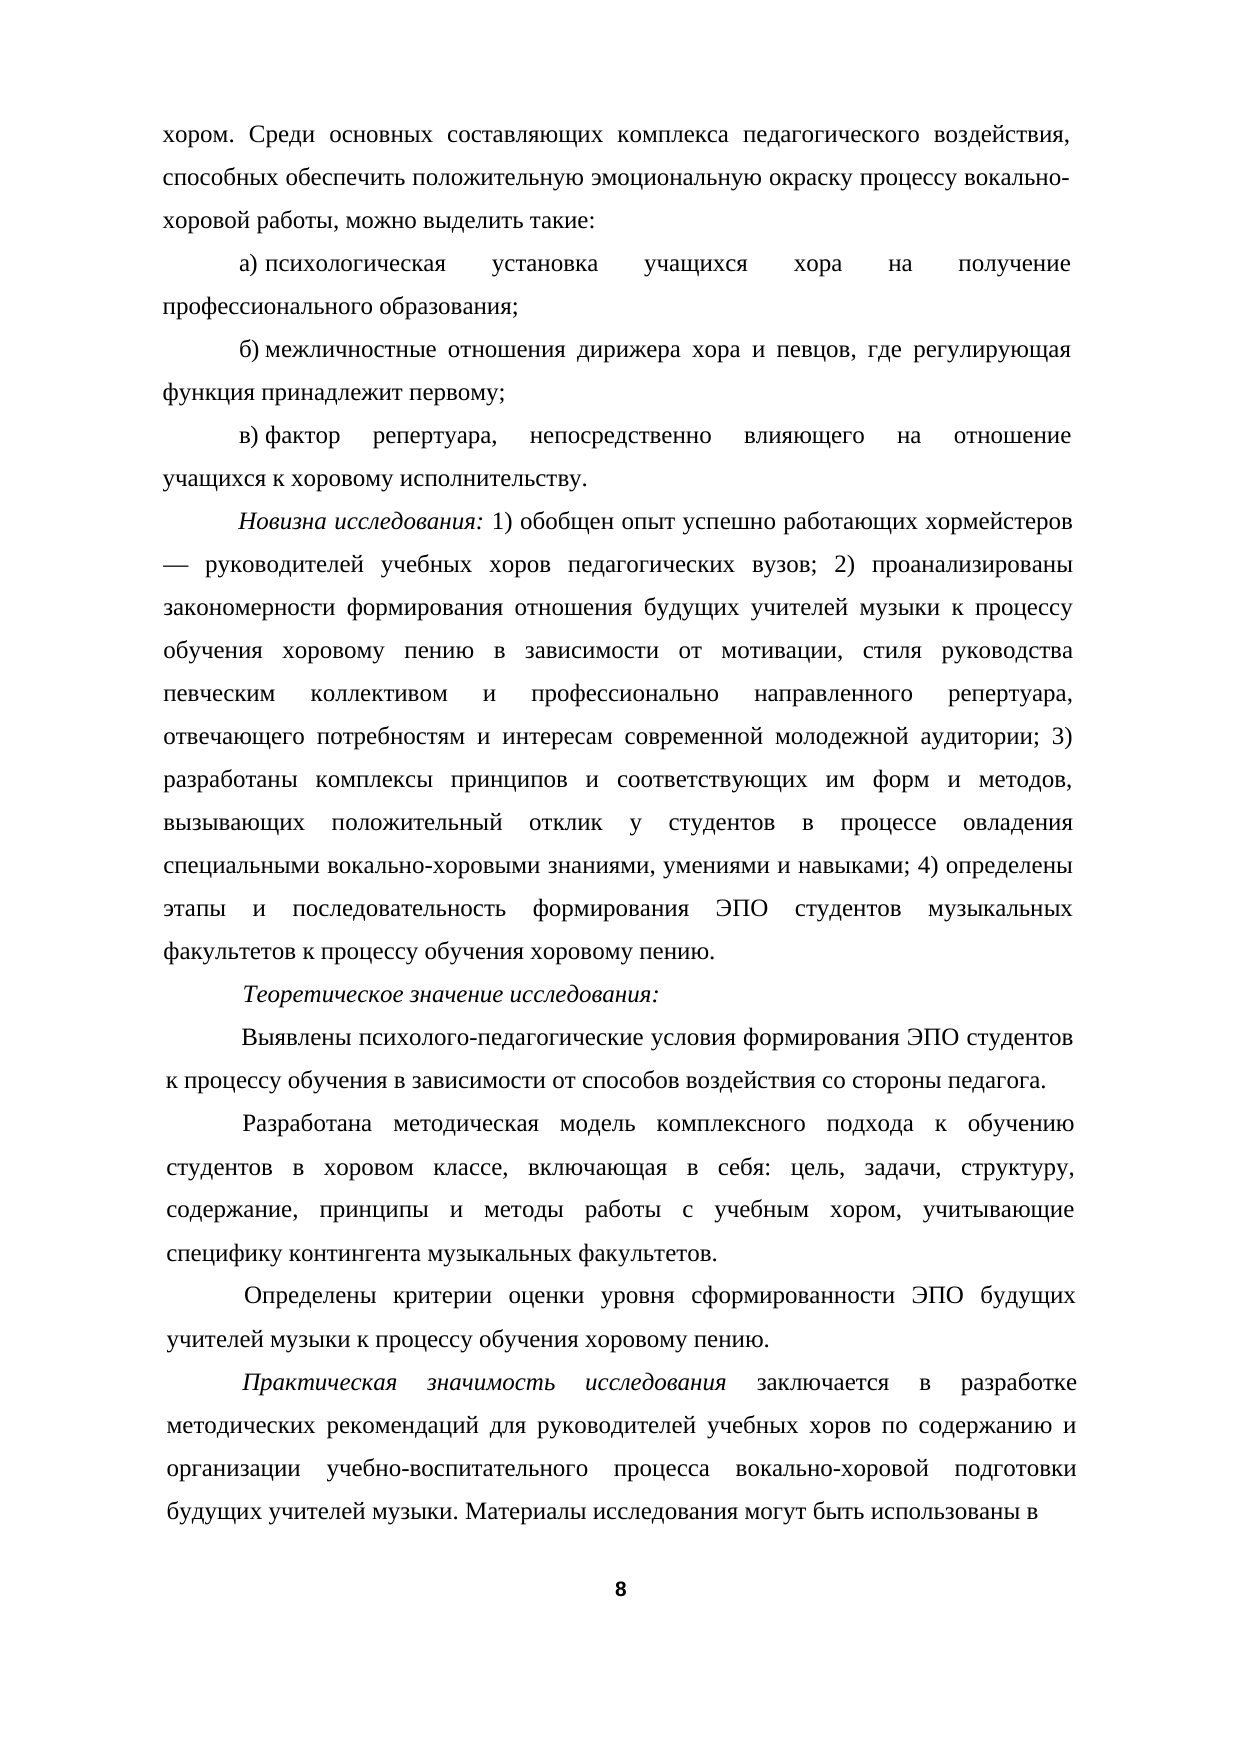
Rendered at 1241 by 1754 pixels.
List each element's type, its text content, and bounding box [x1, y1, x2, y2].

text Теоретическое значение исследования: [242, 968, 1077, 1011]
text Выявлены психолого-педагогические условия формирования ЭПО студентов к процессу обучения в зависимости от способов воздействия со стороны педагога. [166, 1011, 1074, 1097]
text хором. Среди основных составляющих комплекса педагогического воздействия, способных обеспечить положительную эмоциональную окраску процессу вокально-хоровой работы, можно выделить такие: [162, 108, 1071, 237]
text б) межличностные отношения дирижера хора и певцов, где регулирующая функция принадлежит первому; [162, 323, 1072, 409]
text Разработана методическая модель комплексного подхода к обучению студентов в хоровом классе, включающая в себя: цель, задачи, структуру, содержание, принципы и методы работы с учебным хором, учитывающие специфику контингента музыкальных факультетов. [166, 1097, 1075, 1269]
text а) психологическая установка учащихся хора на получение профессионального образования; [162, 237, 1071, 323]
text Практическая значимость исследования заключается в разработке методических рекомендаций для руководителей учебных хоров по содержанию и организации учебно-воспитательного процесса вокально-хоровой подготовки будущих учителей музыки. Материалы исследования могут быть использованы в [166, 1356, 1077, 1528]
text Определены критерии оценки уровня сформированности ЭПО будущих учителей музыки к процессу обучения хоровому пению. [166, 1269, 1077, 1356]
text 8 [164, 1577, 1077, 1601]
text в) фактор репертуара, непосредственно влияющего на отношение учащихся к хоровому исполнительству. [162, 409, 1072, 495]
text Новизна исследования: 1) обобщен опыт успешно работающих хормейстеров — руководителей учебных хоров педагогических вузов; 2) проанализированы закономерности формирования отношения будущих учителей музыки к процессу обучения хоровому пению в зависимости от мотивации, стиля руководства певческим коллективом и профессионально направленного репертуара, отвечающего потребностям и интересам современной молодежной аудитории; 3) разработаны комплексы принципов и соответствующих им форм и методов, вызывающих положительный отклик у студентов в процессе овладения специальными вокально-хоровыми знаниями, умениями и навыками; 4) определены этапы и последовательность формирования ЭПО студентов музыкальных факультетов к процессу обучения хоровому пению. [163, 495, 1074, 968]
